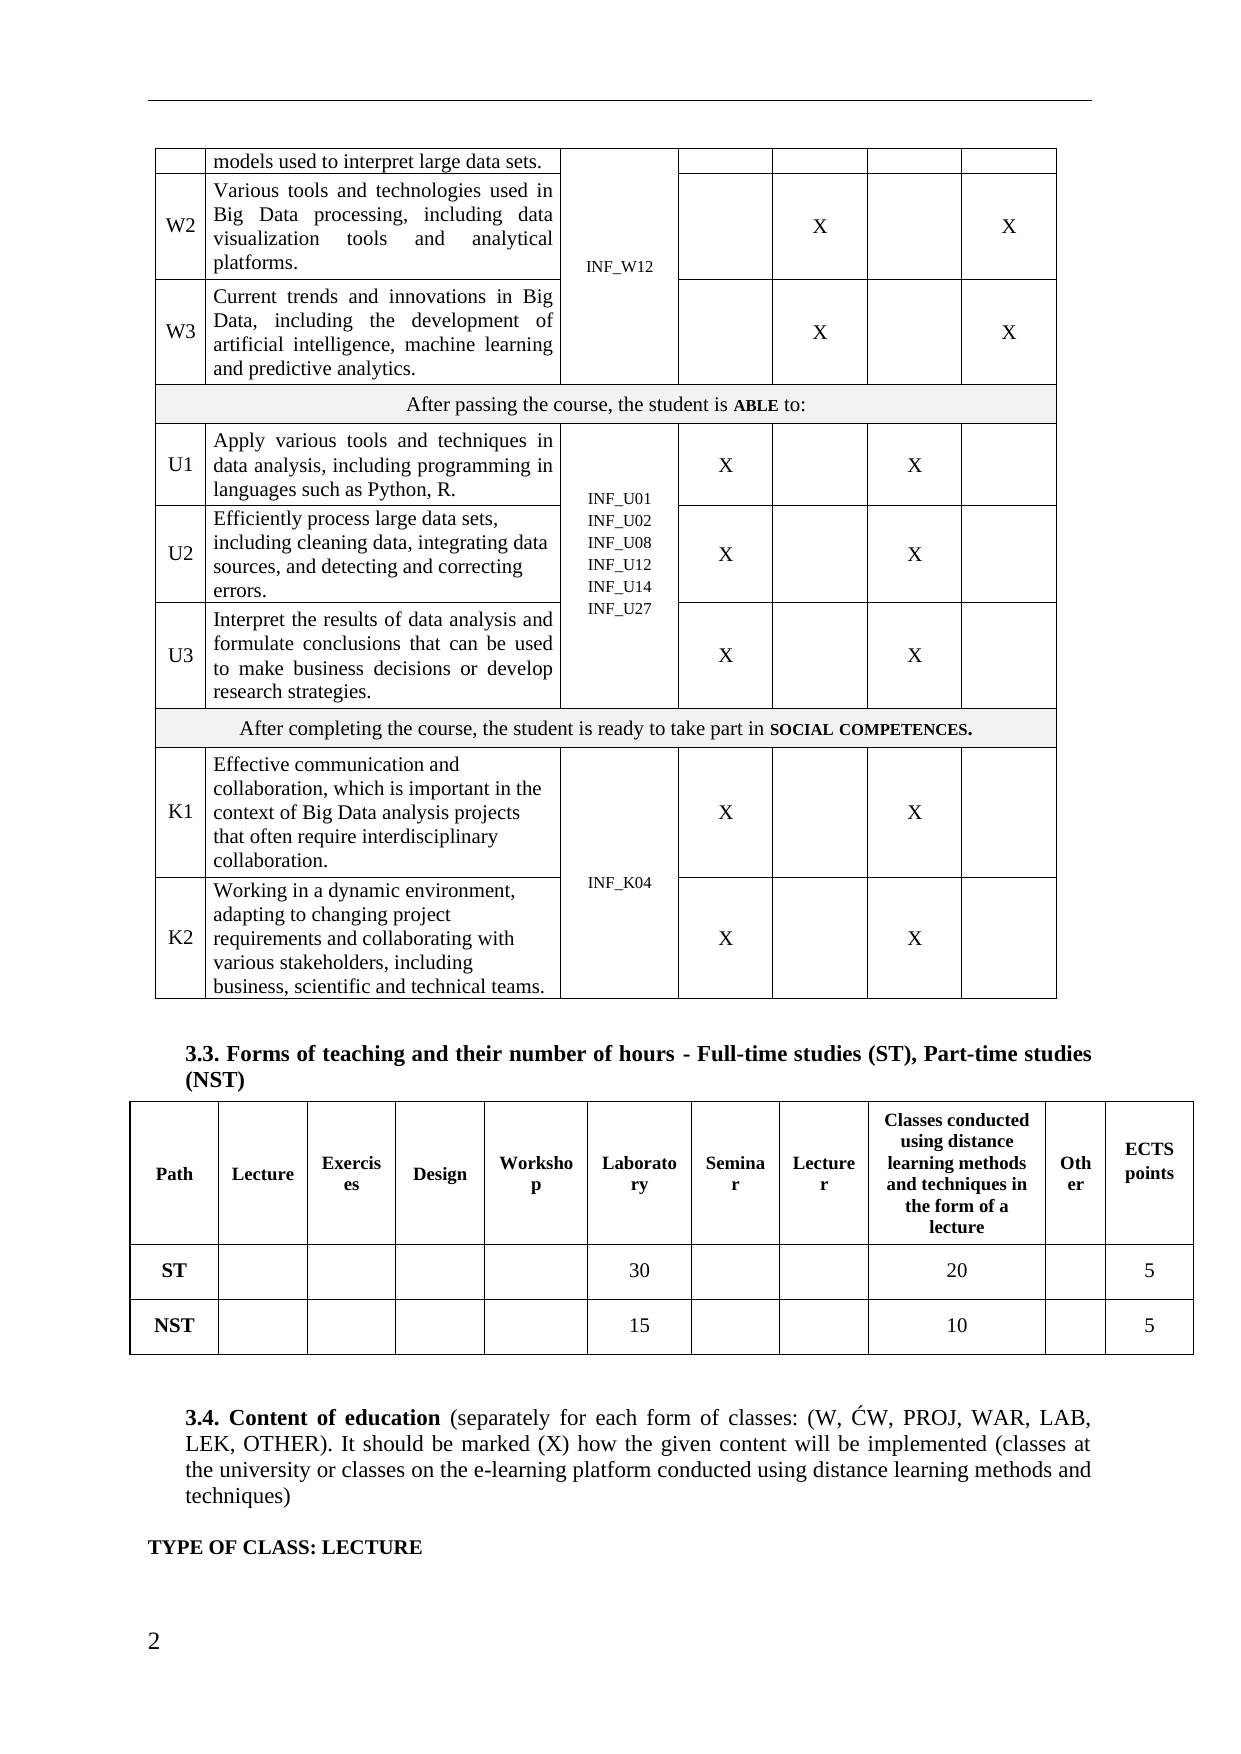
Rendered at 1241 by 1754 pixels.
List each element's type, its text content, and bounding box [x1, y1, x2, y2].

table_header Classes conducted using distance learning methods and techniques in the form of a lecture [869, 1102, 1045, 1244]
table_header Design [396, 1102, 484, 1244]
table_cell Apply various tools and techniques in data analysis, including programming in languages such as Python, R. [206, 424, 560, 505]
table_cell [868, 174, 961, 278]
table_cell Current trends and innovations in Big Data, including the development of artificial intelligence, machine learning and predictive analytics. [206, 280, 560, 384]
table_cell [219, 1300, 307, 1354]
table_cell [485, 1300, 587, 1354]
table_header Other [1046, 1102, 1105, 1244]
table_cell [773, 506, 867, 602]
text 3.4. Content of education (separately for each form of classes: (W, ĆW, PROJ, WAR, LAB, LEK, OTHER). It should be marked (X) how the given content will be implemented (classes at the university or classes on the e-learning platform conducted using distance learning methods and techniques) [185, 1403, 1092, 1509]
table_cell 30 [588, 1245, 691, 1299]
table_header Laboratory [588, 1102, 691, 1244]
table_cell Various tools and technologies used in Big Data processing, including data visualization tools and analytical platforms. [206, 174, 560, 278]
table_cell [868, 149, 961, 173]
table_cell INF_U01 INF_U02 INF_U08 INF_U12 INF_U14 INF_U27 [561, 424, 678, 708]
table_header Lecture [219, 1102, 307, 1244]
table_cell X [679, 878, 772, 998]
table_cell U2 [156, 506, 205, 602]
table_cell X [773, 149, 867, 173]
table_cell [962, 878, 1056, 998]
table_cell X [679, 603, 772, 708]
table_cell Efficiently process large data sets, including cleaning data, integrating data sources, and detecting and correcting errors. [206, 506, 560, 602]
table_cell After passing the course, the student is able to: [156, 385, 1056, 423]
table_cell 5 [1106, 1300, 1193, 1354]
table_cell [308, 1300, 395, 1354]
table_cell X [679, 748, 772, 877]
table_cell NST [131, 1300, 218, 1354]
table_cell [1046, 1300, 1105, 1354]
table_cell W1 [156, 149, 205, 173]
table_cell W3 [156, 280, 205, 384]
table_cell [485, 1245, 587, 1299]
table_cell [679, 149, 772, 173]
table_cell [219, 1245, 307, 1299]
table_cell X [868, 878, 961, 998]
table_cell Working in a dynamic environment, adapting to changing project requirements and collaborating with various stakeholders, including business, scientific and technical teams. [206, 878, 560, 998]
table_cell X [773, 174, 867, 278]
table_cell 10 [869, 1300, 1045, 1354]
table_cell [692, 1300, 779, 1354]
table_cell [308, 1245, 395, 1299]
table_cell After completing the course, the student is ready to take part in social competences. [156, 709, 1056, 747]
table_cell [962, 424, 1056, 505]
table_cell X [773, 280, 867, 384]
table_cell W2 [156, 174, 205, 278]
table_cell X [962, 149, 1056, 173]
table_header Seminar [692, 1102, 779, 1244]
table_cell X [868, 748, 961, 877]
table_cell K2 [156, 878, 205, 998]
table_header Exercises [308, 1102, 395, 1244]
table_cell [780, 1245, 868, 1299]
table_cell X [868, 506, 961, 602]
table_cell X [868, 603, 961, 708]
table_cell 15 [588, 1300, 691, 1354]
table_cell [962, 748, 1056, 877]
table_header ECTS points [1106, 1102, 1193, 1244]
table_cell INF_K04 [561, 748, 678, 998]
table_cell X [962, 280, 1056, 384]
table_cell X [868, 424, 961, 505]
table_cell [692, 1245, 779, 1299]
table_cell [773, 424, 867, 505]
table_cell [773, 603, 867, 708]
table_cell [396, 1245, 484, 1299]
table_cell 5 [1106, 1245, 1193, 1299]
table_header Lecturer [780, 1102, 868, 1244]
table_cell K1 [156, 748, 205, 877]
table_cell X [962, 174, 1056, 278]
table_cell U3 [156, 603, 205, 708]
table_cell ST [131, 1245, 218, 1299]
table_cell X [679, 424, 772, 505]
table_cell [962, 603, 1056, 708]
table_cell [1046, 1245, 1105, 1299]
text 3.3. Forms of teaching and their number of hours - Full-time studies (ST), Part-time studies (NST) [185, 1040, 1092, 1093]
text TYPE OF CLASS: LECTURE [148, 1535, 1092, 1559]
table_header Path [131, 1102, 218, 1244]
table_cell [679, 174, 772, 278]
table_cell 20 [869, 1245, 1045, 1299]
table_cell [773, 748, 867, 877]
table_cell [962, 506, 1056, 602]
table_cell [868, 280, 961, 384]
table_cell Interpret the results of data analysis and formulate conclusions that can be used to make business decisions or develop research strategies. [206, 603, 560, 708]
table_cell X [679, 506, 772, 602]
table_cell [206, 149, 560, 173]
table_cell [780, 1300, 868, 1354]
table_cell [561, 149, 678, 384]
table_cell U1 [156, 424, 205, 505]
table_cell [396, 1300, 484, 1354]
table_cell [773, 878, 867, 998]
table_cell [679, 280, 772, 384]
table_cell Effective communication and collaboration, which is important in the context of Big Data analysis projects that often require interdisciplinary collaboration. [206, 748, 560, 877]
table_header Workshop [485, 1102, 587, 1244]
